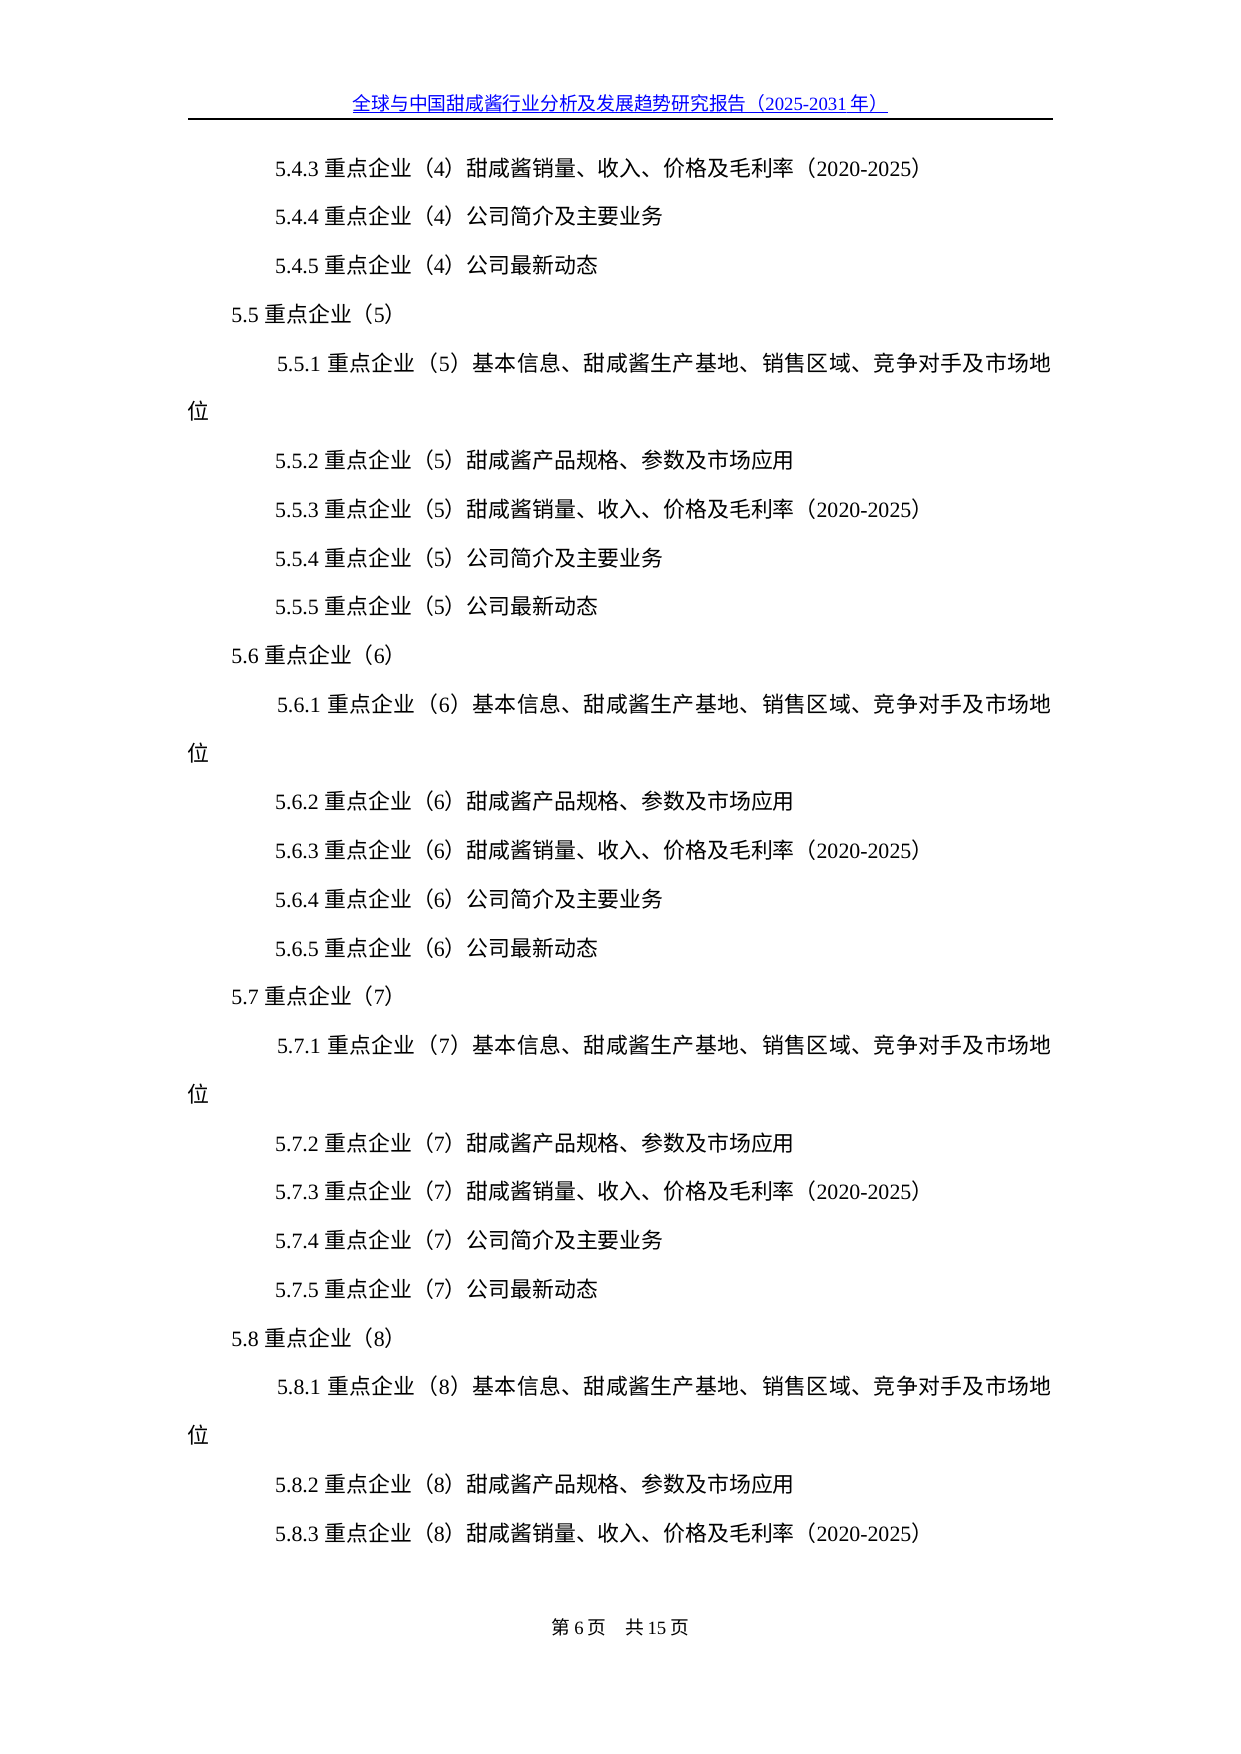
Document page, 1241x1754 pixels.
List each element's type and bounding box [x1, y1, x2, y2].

text [187, 150, 1053, 1548]
